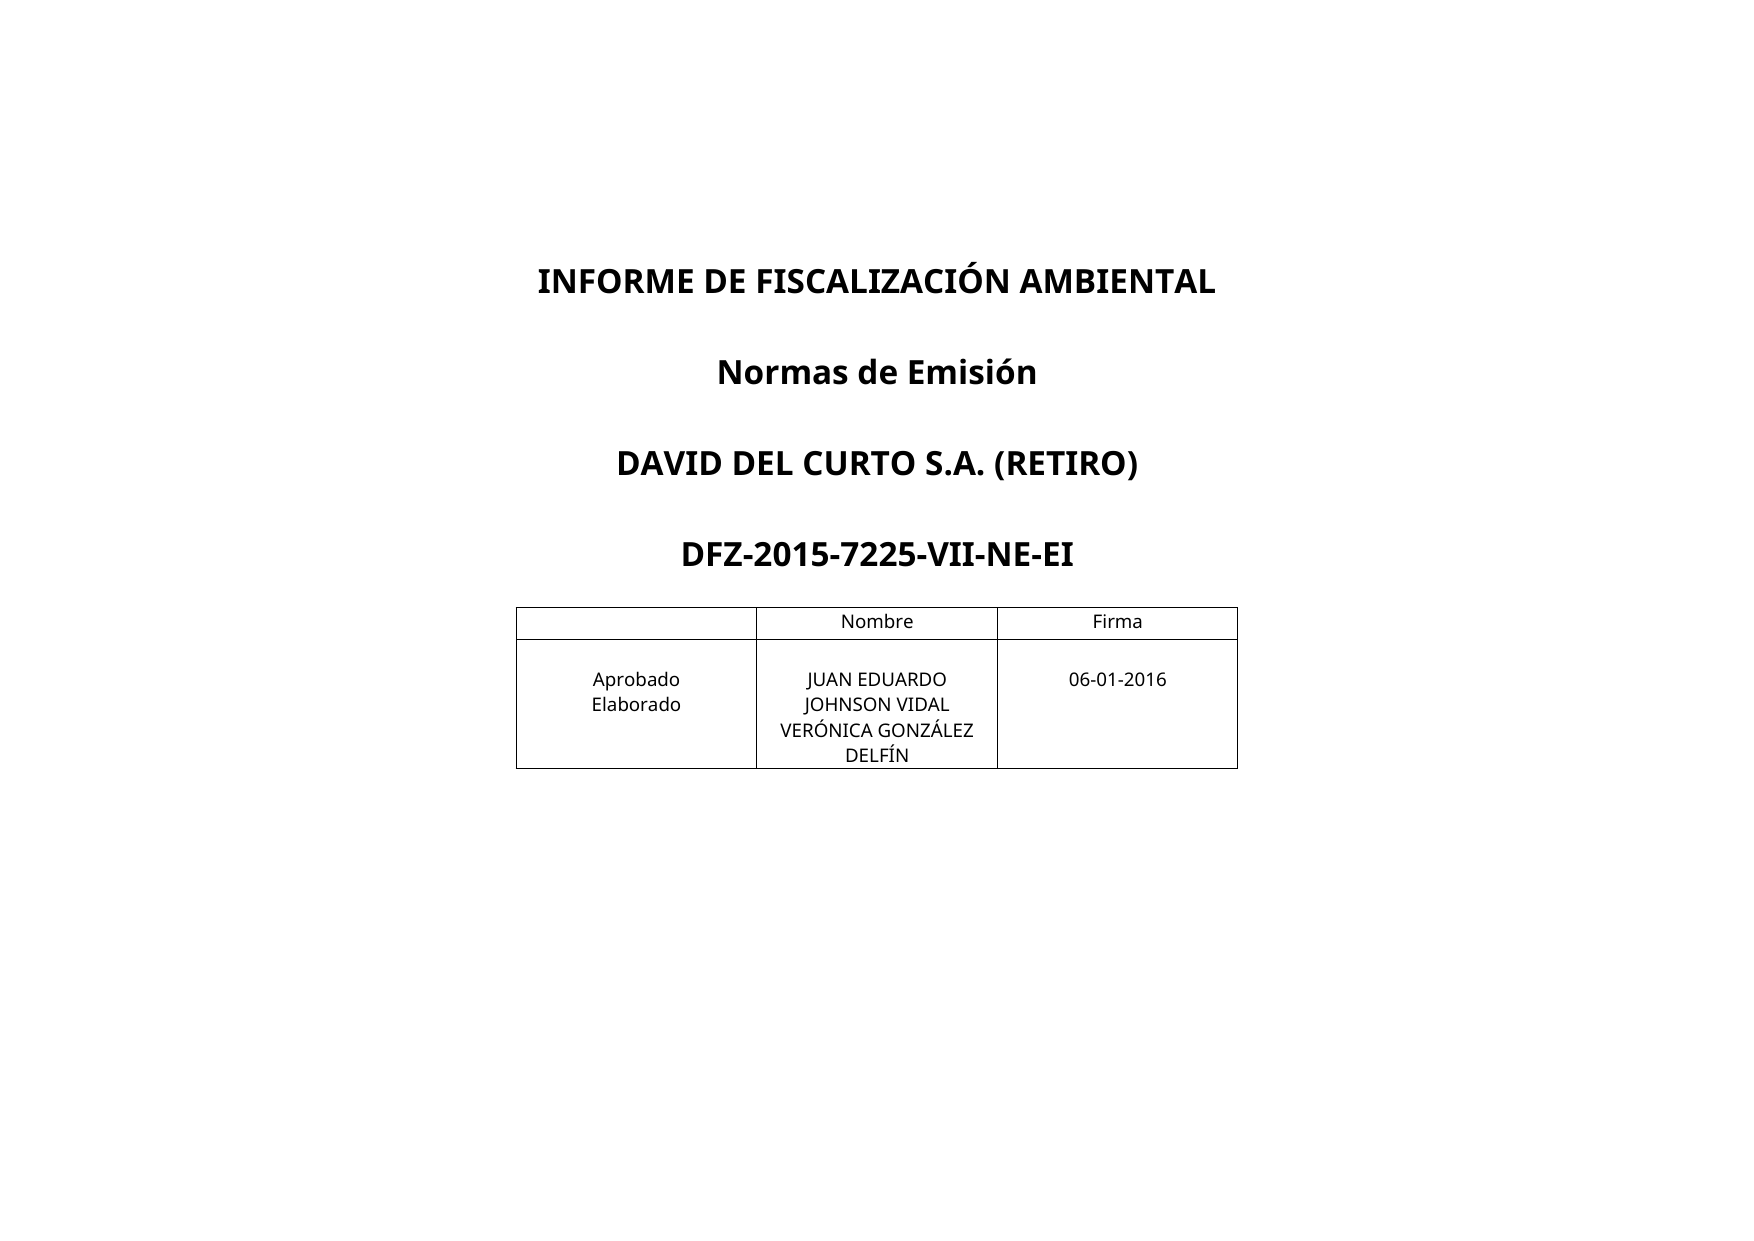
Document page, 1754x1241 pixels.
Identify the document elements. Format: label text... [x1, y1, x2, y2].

text INFORME DE FISCALIZACIÓN AMBIENTAL [150, 212, 1604, 303]
table_cell Aprobado Elaborado [517, 640, 756, 768]
table_header Firma [998, 608, 1237, 639]
table_cell 06-01-2016 [998, 640, 1237, 768]
table_cell JUAN EDUARDO JOHNSON VIDAL VERÓNICA GONZÁLEZ DELFÍN [757, 640, 997, 768]
text DFZ-2015-7225-VII-NE-EI [150, 485, 1604, 576]
table_header Nombre [757, 608, 997, 639]
text Normas de Emisión [150, 303, 1604, 394]
table_header [517, 608, 756, 639]
text DAVID DEL CURTO S.A. (RETIRO) [150, 394, 1604, 485]
